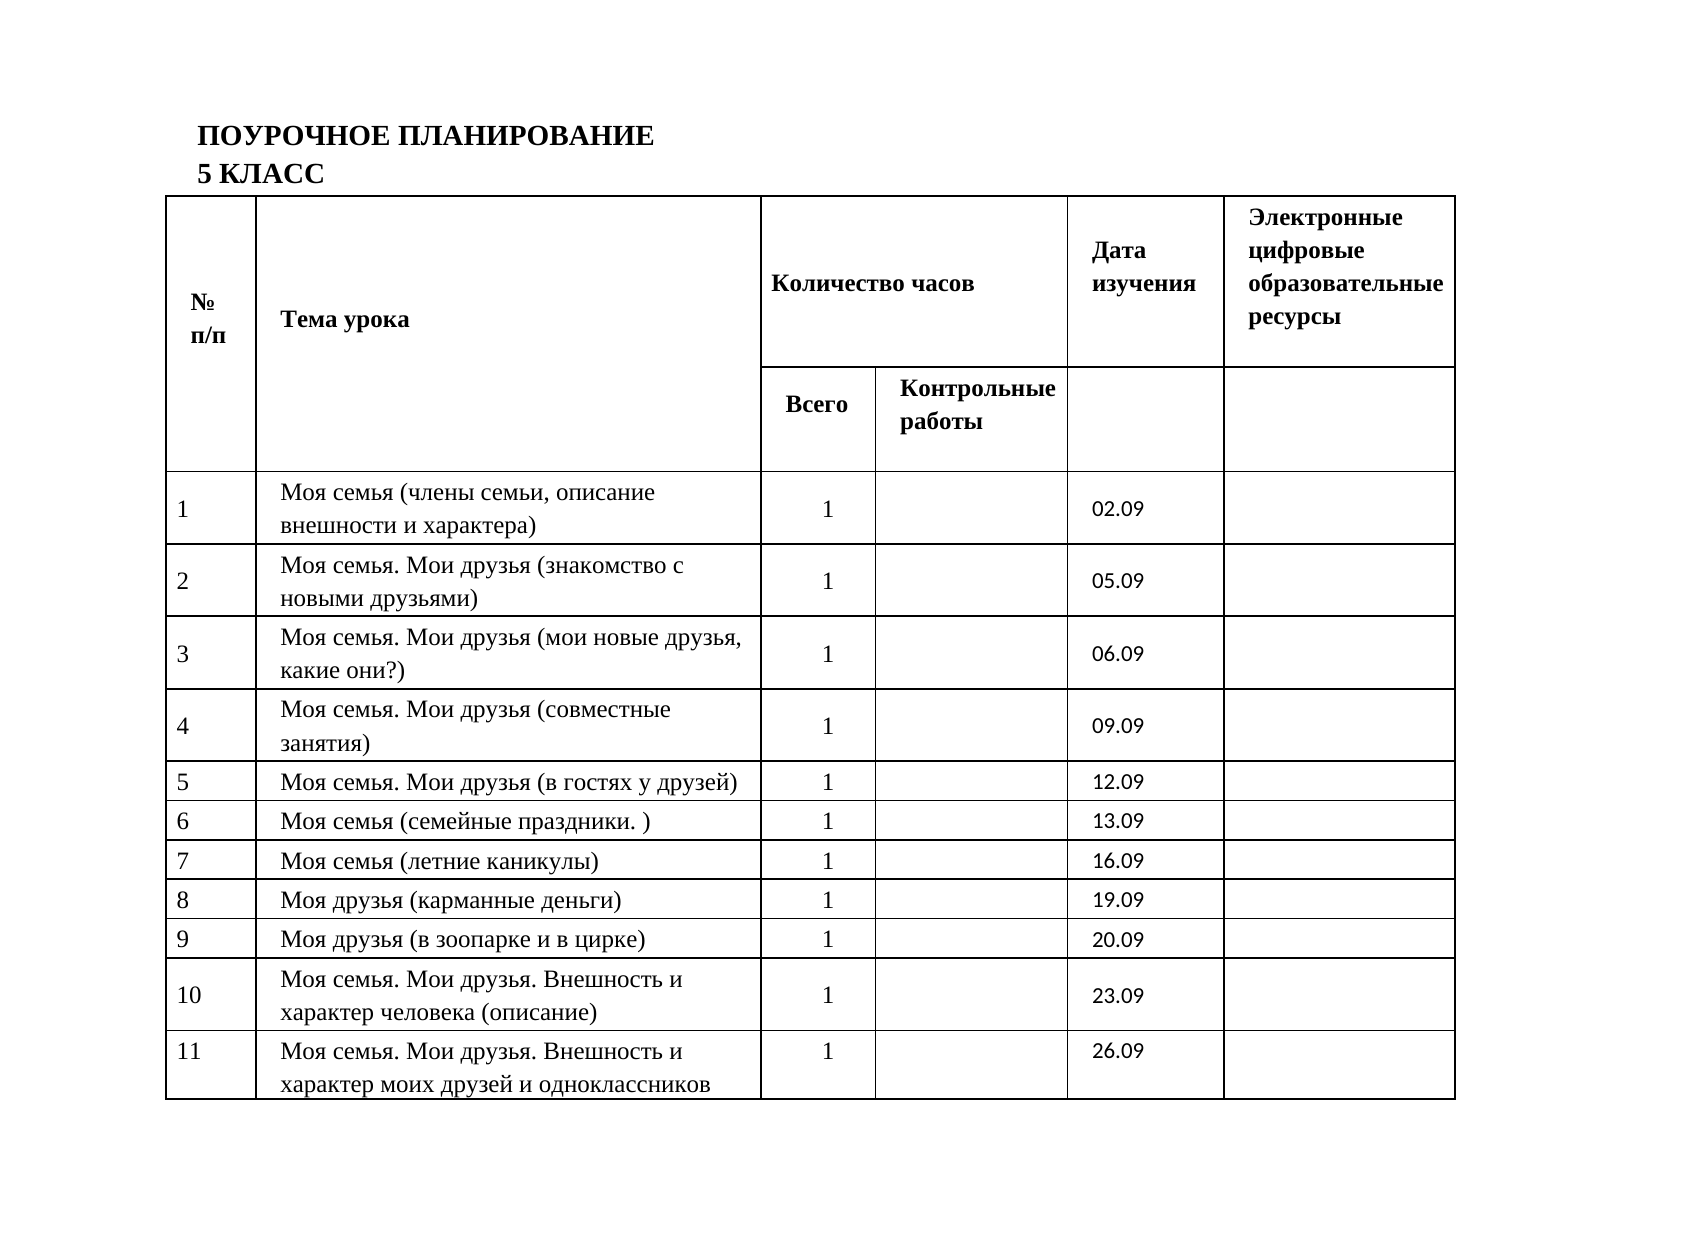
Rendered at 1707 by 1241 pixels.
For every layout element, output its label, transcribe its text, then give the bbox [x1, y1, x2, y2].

table_cell [876, 545, 1067, 615]
table_header Дата изучения [1068, 197, 1223, 366]
table_cell 26.09 [1068, 1031, 1223, 1098]
table_cell Моя семья. Мои друзья (мои новые друзья, какие они?) [257, 617, 760, 688]
table_cell [876, 690, 1067, 760]
table_cell [1225, 545, 1454, 615]
table_cell 16.09 [1068, 841, 1223, 878]
table_cell [876, 1031, 1067, 1098]
table_cell Моя семья. Мои друзья (знакомство с новыми друзьями) [257, 545, 760, 615]
table_cell 06.09 [1068, 617, 1223, 688]
table_cell [1225, 690, 1454, 760]
table_cell 1 [762, 690, 875, 760]
table_cell 6 [167, 801, 255, 839]
table_cell 4 [167, 690, 255, 760]
table_cell 1 [762, 841, 875, 878]
table_cell [876, 617, 1067, 688]
table_cell [876, 959, 1067, 1029]
table_cell 05.09 [1068, 545, 1223, 615]
table_cell 23.09 [1068, 959, 1223, 1029]
table_cell [876, 801, 1067, 839]
table_cell [1225, 801, 1454, 839]
table_cell 1 [762, 801, 875, 839]
table_cell 2 [167, 545, 255, 615]
table_cell [1225, 1031, 1454, 1098]
table_cell [1225, 762, 1454, 799]
table_cell [876, 762, 1067, 799]
table_cell Моя друзья (в зоопарке и в цирке) [257, 919, 760, 957]
table_cell [1225, 841, 1454, 878]
table_cell 5 [167, 762, 255, 799]
table_header Электронные цифровые образовательные ресурсы [1225, 197, 1454, 366]
table_cell 10 [167, 959, 255, 1029]
table_cell 8 [167, 880, 255, 918]
table_cell 1 [762, 880, 875, 918]
table_cell Всего [762, 368, 875, 471]
table_cell [876, 841, 1067, 878]
table_cell 02.09 [1068, 472, 1223, 543]
table_cell 1 [762, 919, 875, 957]
table_cell Моя семья. Мои друзья (в гостях у друзей) [257, 762, 760, 799]
table_cell [876, 919, 1067, 957]
table_cell Моя друзья (карманные деньги) [257, 880, 760, 918]
table_cell 1 [762, 959, 875, 1029]
table_header Количество часов [762, 197, 1067, 366]
table_cell 1 [762, 545, 875, 615]
table_cell [1225, 880, 1454, 918]
table_cell [1225, 919, 1454, 957]
table_cell 09.09 [1068, 690, 1223, 760]
table_cell 1 [762, 1031, 875, 1098]
table_cell [1225, 959, 1454, 1029]
table_cell [1225, 472, 1454, 543]
table_cell 1 [762, 762, 875, 799]
table_cell [1225, 617, 1454, 688]
table_cell Моя семья (члены семьи, описание внешности и характера) [257, 472, 760, 543]
table_cell [876, 472, 1067, 543]
table_cell 1 [167, 472, 255, 543]
table_cell [1225, 368, 1454, 471]
table_cell Моя семья. Мои друзья. Внешность и характер человека (описание) [257, 959, 760, 1029]
table_header № п/п [167, 197, 255, 471]
table_cell Моя семья. Мои друзья (совместные занятия) [257, 690, 760, 760]
table_cell 1 [762, 472, 875, 543]
table_cell Моя семья (летние каникулы) [257, 841, 760, 878]
text ПОУРОЧНОЕ ПЛАНИРОВАНИЕ [190, 118, 1618, 152]
table_cell 9 [167, 919, 255, 957]
table_cell 1 [762, 617, 875, 688]
table_cell [1068, 368, 1223, 471]
table_cell 13.09 [1068, 801, 1223, 839]
table_cell Контрольные работы [876, 368, 1067, 471]
text 5 КЛАСС [190, 157, 1618, 190]
table_cell Моя семья (семейные праздники. ) [257, 801, 760, 839]
table_cell 3 [167, 617, 255, 688]
table_cell 12.09 [1068, 762, 1223, 799]
table_cell 11 [167, 1031, 255, 1098]
table_cell 19.09 [1068, 880, 1223, 918]
table_cell [876, 880, 1067, 918]
table_header Тема урока [257, 197, 760, 471]
table_cell 7 [167, 841, 255, 878]
table_cell 20.09 [1068, 919, 1223, 957]
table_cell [257, 1031, 760, 1098]
